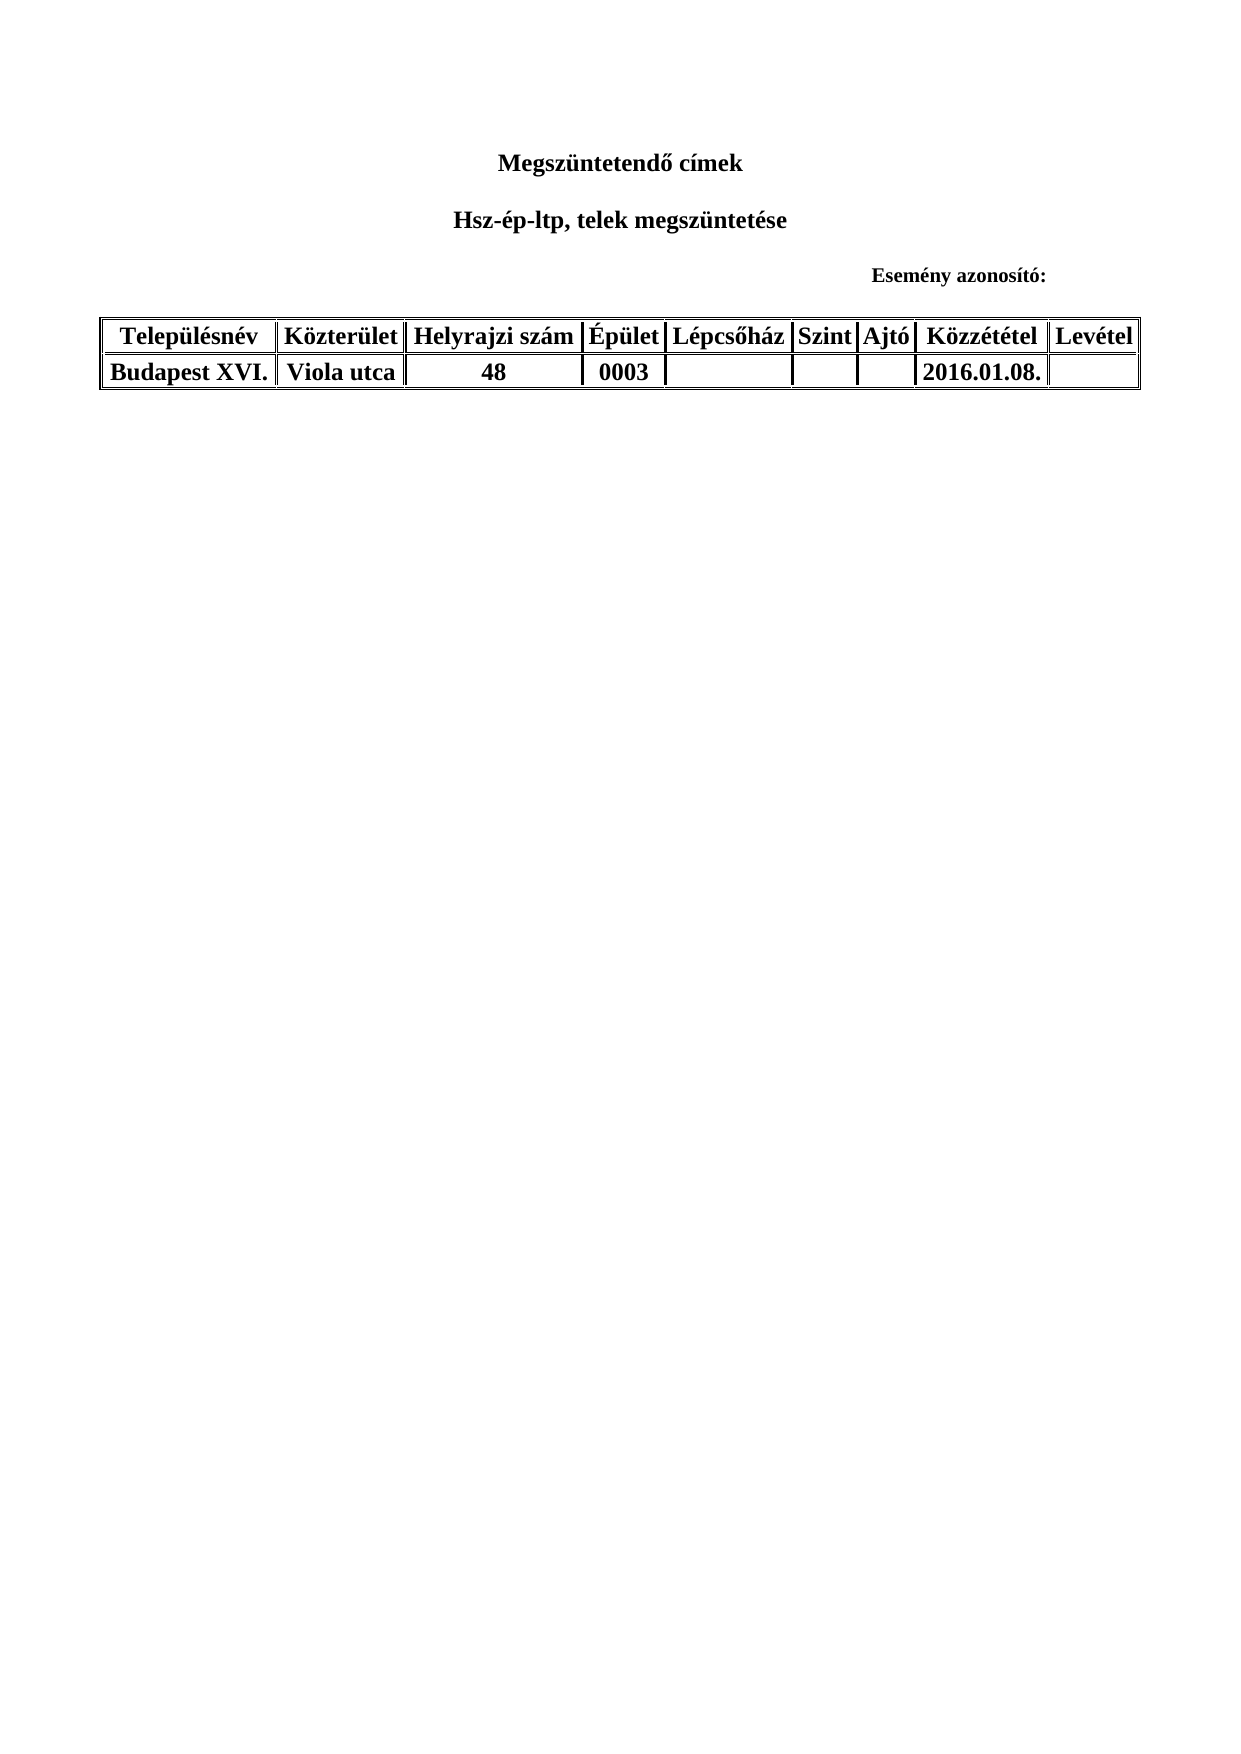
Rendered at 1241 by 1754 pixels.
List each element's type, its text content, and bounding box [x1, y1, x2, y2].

table_cell 48 [405, 355, 582, 387]
table_cell Budapest XVI. [101, 352, 277, 387]
table_header Ajtó [857, 318, 915, 352]
table_header Közterület [277, 318, 405, 352]
table_cell 0003 [582, 355, 665, 387]
text Hsz-ép-ltp, telek megszüntetése [148, 206, 1093, 234]
text Megszüntetendő címek [148, 148, 1093, 176]
table_header Levétel [1049, 320, 1138, 352]
table_header Épület [582, 318, 665, 352]
table_cell [792, 355, 857, 387]
table_header Településnév [103, 320, 277, 352]
table_cell [857, 355, 915, 387]
table_cell Viola utca [277, 352, 405, 387]
table_header Helyrajzi szám [405, 320, 582, 352]
text Esemény azonosító: [148, 263, 1093, 287]
table_header Lépcsőház [665, 318, 792, 352]
table_cell 2016.01.08. [915, 355, 1048, 387]
table_header Szint [792, 320, 857, 352]
table_header Közzététel [915, 320, 1048, 352]
table_cell [1049, 352, 1139, 387]
table_cell [665, 355, 792, 387]
